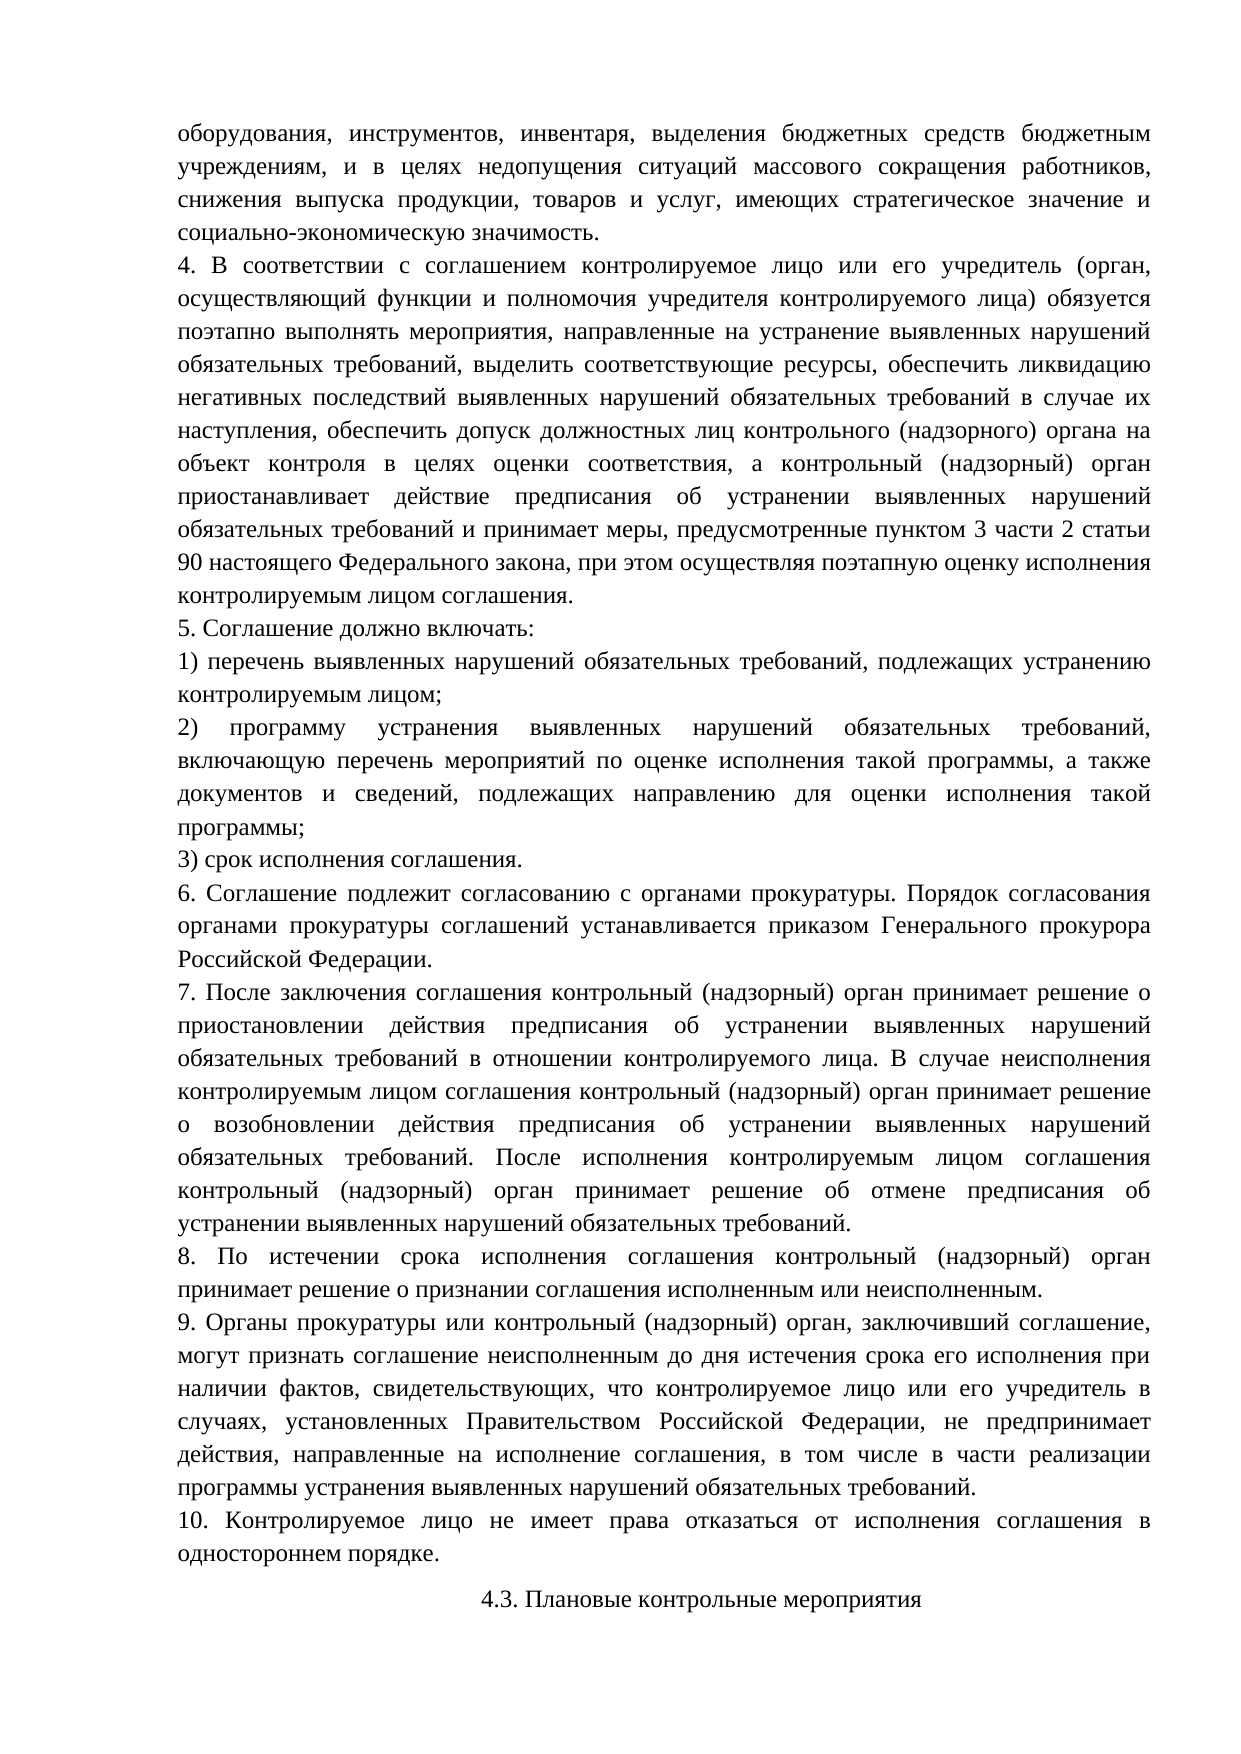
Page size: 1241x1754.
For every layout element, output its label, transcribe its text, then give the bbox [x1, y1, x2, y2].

text 7. После заключения соглашения контрольный (надзорный) орган принимает решение о приостановлении действия предписания об устранении выявленных нарушений обязательных требований в отношении контролируемого лица. В случае неисполнения контролируемым лицом соглашения контрольный (надзорный) орган принимает решение о возобновлении действия предписания об устранении выявленных нарушений обязательных требований. После исполнения контролируемым лицом соглашения контрольный (надзорный) орган принимает решение об отмене предписания об устранении выявленных нарушений обязательных требований. [177, 977, 1152, 1237]
text 1) перечень выявленных нарушений обязательных требований, подлежащих устранению контролируемым лицом; [177, 646, 1152, 708]
text 4.3. Плановые контрольные мероприятия [177, 1584, 1152, 1613]
text 8. По истечении срока исполнения соглашения контрольный (надзорный) орган принимает решение о признании соглашения исполненным или неисполненным. [177, 1241, 1152, 1303]
text 6. Соглашение подлежит согласованию с органами прокуратуры. Порядок согласования органами прокуратуры соглашений устанавливается приказом Генерального прокурора Российской Федерации. [177, 878, 1152, 972]
text 2) программу устранения выявленных нарушений обязательных требований, включающую перечень мероприятий по оценке исполнения такой программы, а также документов и сведений, подлежащих направлению для оценки исполнения такой программы; [177, 712, 1152, 840]
text 3) срок исполнения соглашения. [177, 844, 1152, 873]
text 9. Органы прокуратуры или контрольный (надзорный) орган, заключивший соглашение, могут признать соглашение неисполненным до дня истечения срока его исполнения при наличии фактов, свидетельствующих, что контролируемое лицо или его учредитель в случаях, установленных Правительством Российской Федерации, не предпринимает действия, направленные на исполнение соглашения, в том числе в части реализации программы устранения выявленных нарушений обязательных требований. [177, 1307, 1152, 1501]
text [177, 118, 1152, 246]
text 5. Соглашение должно включать: [177, 613, 1152, 642]
text 4. В соответствии с соглашением контролируемое лицо или его учредитель (орган, осуществляющий функции и полномочия учредителя контролируемого лица) обязуется поэтапно выполнять мероприятия, направленные на устранение выявленных нарушений обязательных требований, выделить соответствующие ресурсы, обеспечить ликвидацию негативных последствий выявленных нарушений обязательных требований в случае их наступления, обеспечить допуск должностных лиц контрольного (надзорного) органа на объект контроля в целях оценки соответствия, а контрольный (надзорный) орган приостанавливает действие предписания об устранении выявленных нарушений обязательных требований и принимает меры, предусмотренные пунктом 3 части 2 статьи 90 настоящего Федерального закона, при этом осуществляя поэтапную оценку исполнения контролируемым лицом соглашения. [177, 250, 1152, 609]
text 10. Контролируемое лицо не имеет права отказаться от исполнения соглашения в одностороннем порядке. [177, 1505, 1152, 1567]
